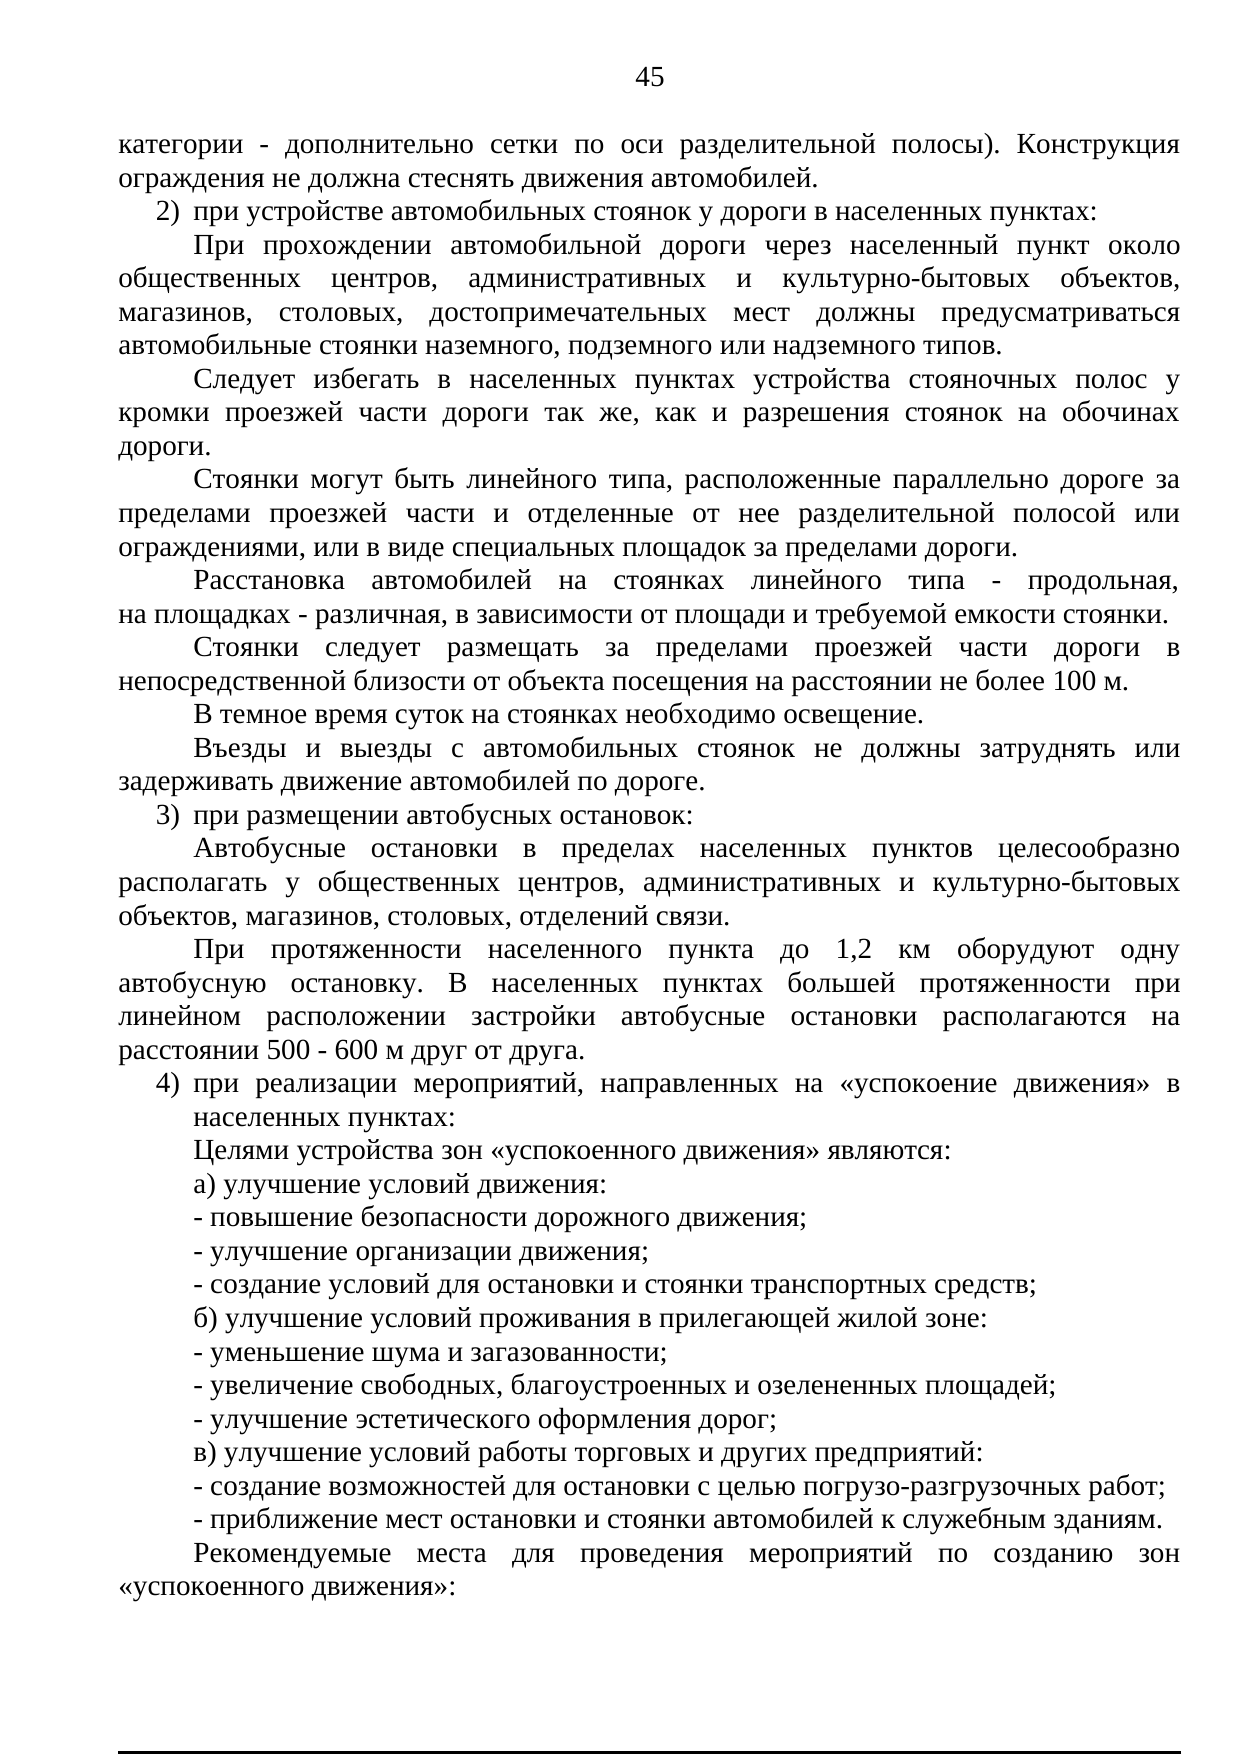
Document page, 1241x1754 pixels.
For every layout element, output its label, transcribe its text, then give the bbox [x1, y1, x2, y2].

text Стоянки следует размещать за пределами проезжей части дороги в непосредственной близости от объекта посещения на расстоянии не более 100 м. [118, 629, 1181, 696]
text - улучшение эстетического оформления дорог; [118, 1401, 1181, 1434]
text Стоянки могут быть линейного типа, расположенные параллельно дороге за пределами проезжей части и отделенные от нее разделительной полосой или ограждениями, или в виде специальных площадок за пределами дороги. [118, 462, 1181, 562]
text Следует избегать в населенных пунктах устройства стояночных полос у кромки проезжей части дороги так же, как и разрешения стоянок на обочинах дороги. [118, 361, 1181, 462]
list при устройстве автомобильных стоянок у дороги в населенных пунктах: [156, 193, 1181, 227]
text в) улучшение условий работы торговых и других предприятий: [118, 1434, 1181, 1468]
text - создание возможностей для остановки с целью погрузо-разгрузочных работ; [118, 1468, 1181, 1501]
text В темное время суток на стоянках необходимо освещение. [118, 696, 1181, 730]
text Въезды и выезды с автомобильных стоянок не должны затруднять или задерживать движение автомобилей по дороге. [118, 730, 1181, 797]
list при реализации мероприятий, направленных на «успокоение движения» в населенных пунктах: [156, 1065, 1181, 1132]
text При протяженности населенного пункта до 1,2 км оборудуют одну автобусную остановку. В населенных пунктах большей протяженности при линейном расположении застройки автобусные остановки располагаются на расстоянии 500 - 600 м друг от друга. [118, 931, 1181, 1065]
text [118, 126, 1181, 193]
text - повышение безопасности дорожного движения; [118, 1199, 1181, 1233]
text Автобусные остановки в пределах населенных пунктов целесообразно располагать у общественных центров, административных и культурно-бытовых объектов, магазинов, столовых, отделений связи. [118, 831, 1181, 931]
text - увеличение свободных, благоустроенных и озелененных площадей; [118, 1367, 1181, 1401]
text Рекомендуемые места для проведения мероприятий по созданию зон «успокоенного движения»: [118, 1535, 1181, 1602]
text Целями устройства зон «успокоенного движения» являются: [118, 1132, 1181, 1166]
list при размещении автобусных остановок: [156, 797, 1181, 831]
text - создание условий для остановки и стоянки транспортных средств; [118, 1267, 1181, 1300]
text б) улучшение условий проживания в прилегающей жилой зоне: [118, 1300, 1181, 1334]
text а) улучшение условий движения: [118, 1166, 1181, 1199]
text - уменьшение шума и загазованности; [118, 1334, 1181, 1367]
text При прохождении автомобильной дороги через населенный пункт около общественных центров, административных и культурно-бытовых объектов, магазинов, столовых, достопримечательных мест должны предусматриваться автомобильные стоянки наземного, подземного или надземного типов. [118, 227, 1181, 361]
text Расстановка автомобилей на стоянках линейного типа - продольная, на площадках - различная, в зависимости от площади и требуемой емкости стоянки. [118, 562, 1181, 629]
text - улучшение организации движения; [118, 1233, 1181, 1267]
text - приближение мест остановки и стоянки автомобилей к служебным зданиям. [118, 1501, 1181, 1535]
